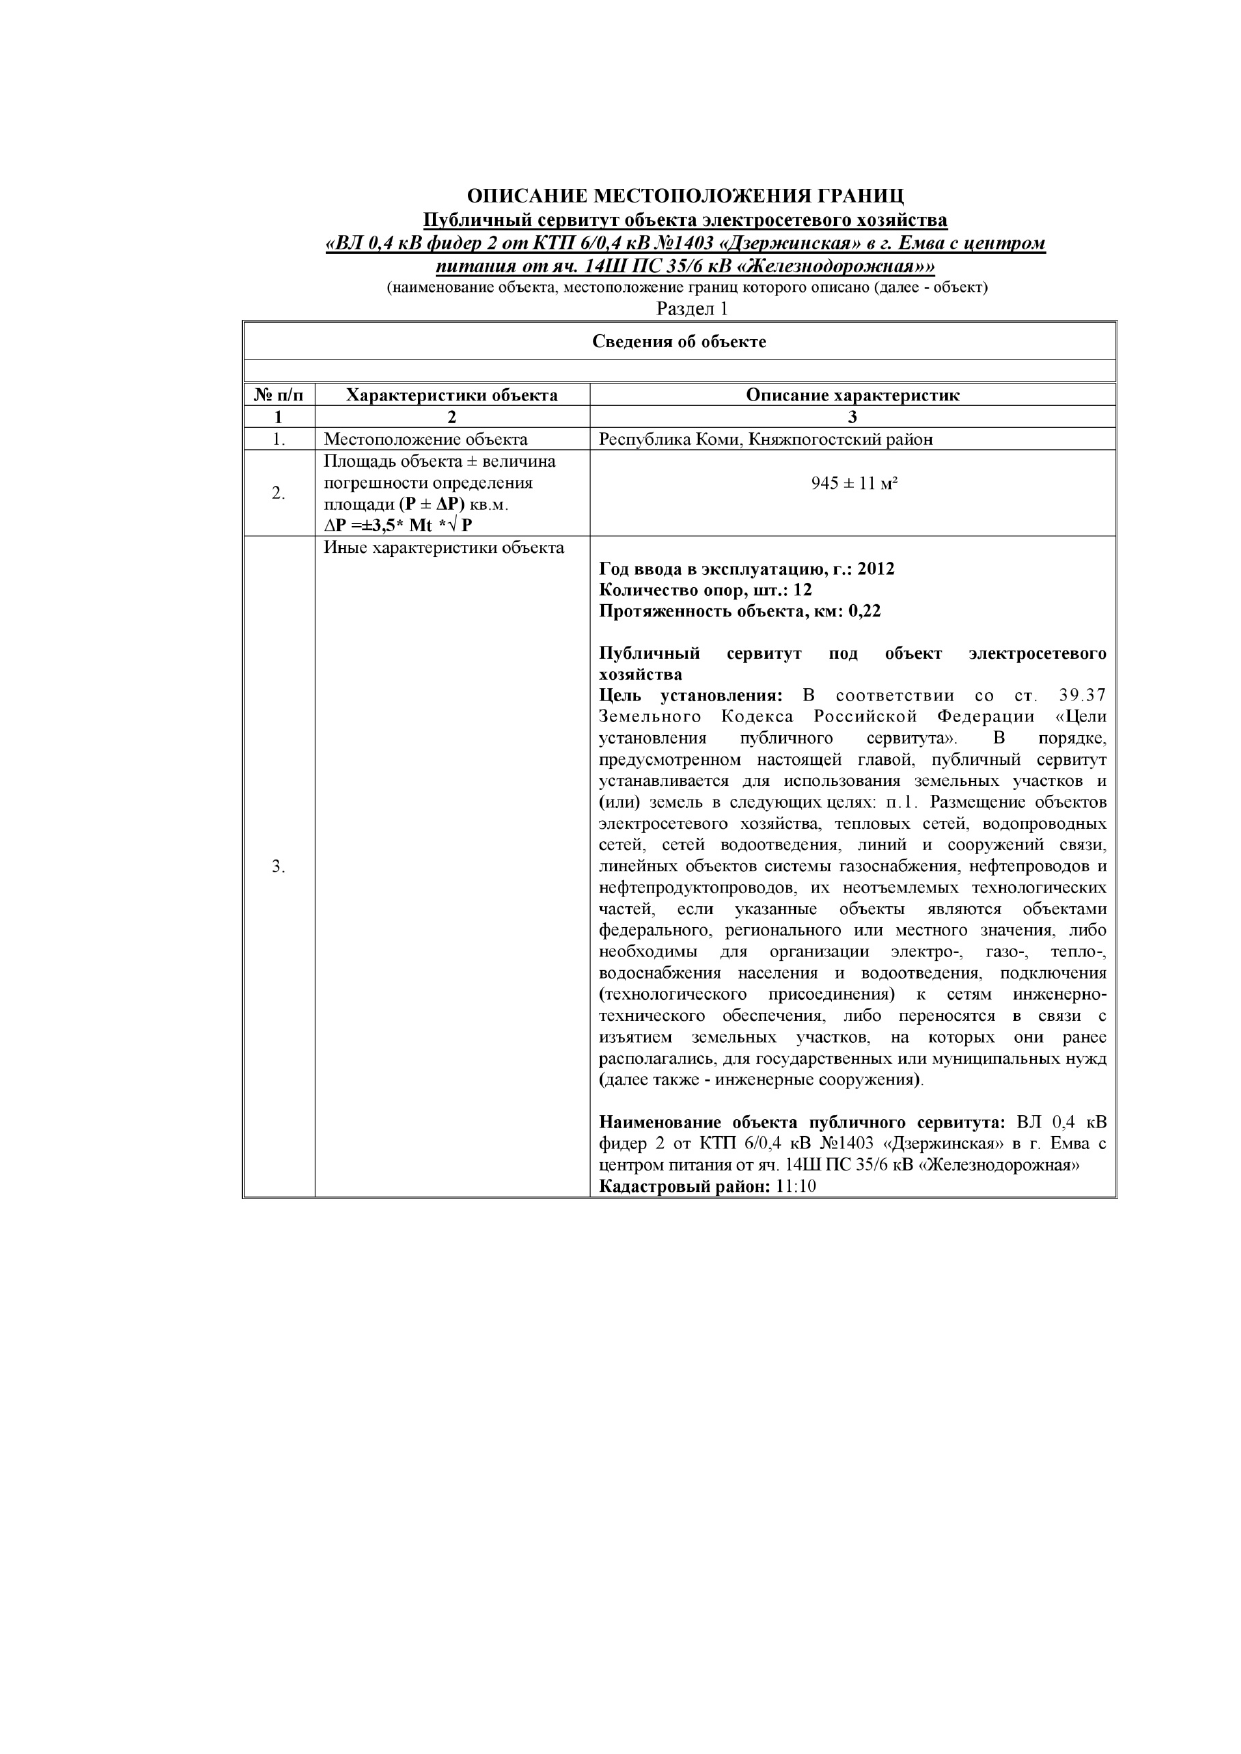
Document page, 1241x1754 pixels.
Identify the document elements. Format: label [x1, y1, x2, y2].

picture [147, 88, 1152, 1509]
